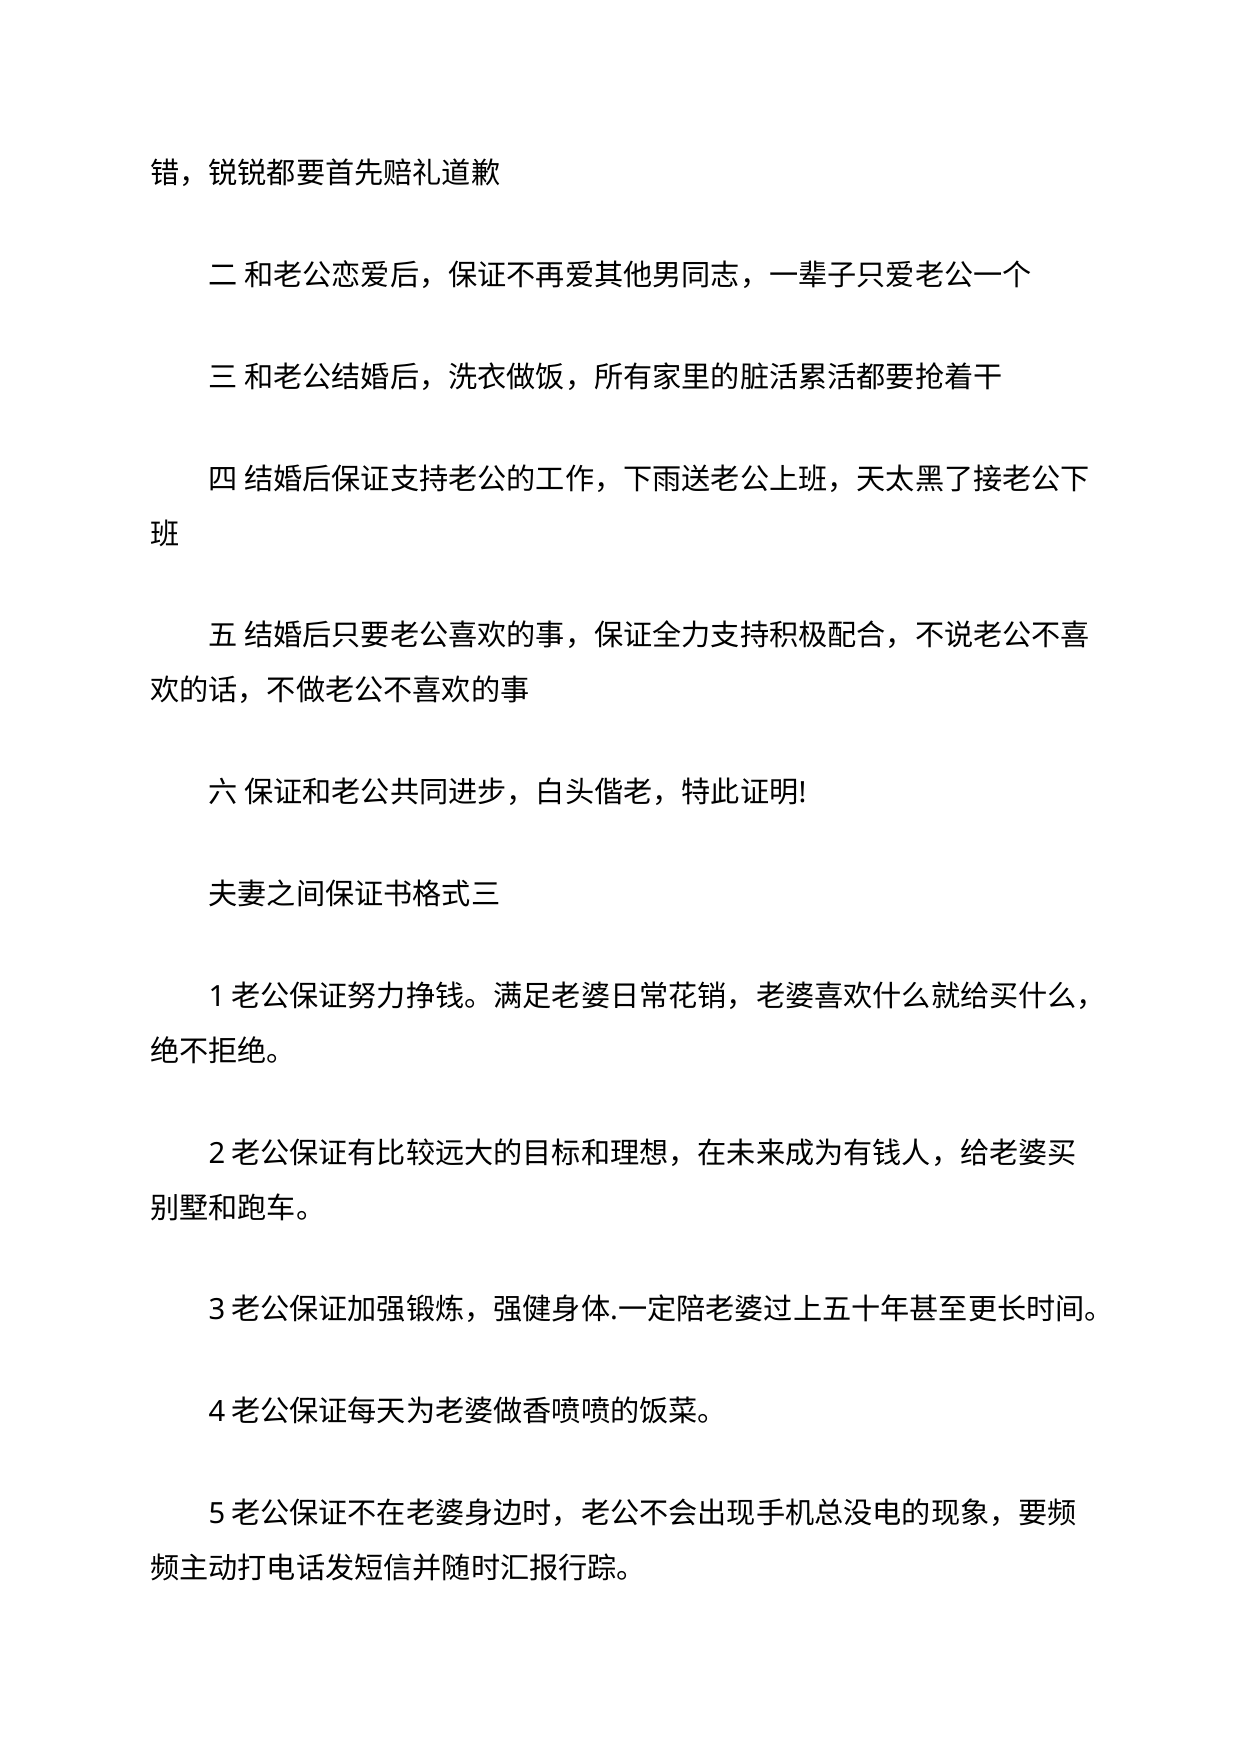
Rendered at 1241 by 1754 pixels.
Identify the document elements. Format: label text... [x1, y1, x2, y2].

text 五 结婚后只要老公喜欢的事，保证全力支持积极配合，不说老公不喜欢的话，不做老公不喜欢的事 [150, 612, 1090, 709]
text 5老公保证不在老婆身边时，老公不会出现手机总没电的现象，要频频主动打电话发短信并随时汇报行踪。 [150, 1490, 1090, 1587]
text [150, 150, 1090, 192]
text 夫妻之间保证书格式三 [150, 871, 1090, 913]
text 4老公保证每天为老婆做香喷喷的饭菜。 [150, 1388, 1090, 1430]
text 六 保证和老公共同进步，白头偕老，特此证明! [150, 769, 1090, 811]
text 四 结婚后保证支持老公的工作，下雨送老公上班，天太黑了接老公下班 [150, 455, 1090, 552]
text 3老公保证加强锻炼，强健身体.一定陪老婆过上五十年甚至更长时间。 [150, 1286, 1090, 1328]
text 二 和老公恋爱后，保证不再爱其他男同志，一辈子只爱老公一个 [150, 252, 1090, 294]
text 三 和老公结婚后，洗衣做饭，所有家里的脏活累活都要抢着干 [150, 353, 1090, 396]
text 2老公保证有比较远大的目标和理想，在未来成为有钱人，给老婆买别墅和跑车。 [150, 1129, 1090, 1226]
text 1老公保证努力挣钱。满足老婆日常花销，老婆喜欢什么就给买什么，绝不拒绝。 [150, 972, 1090, 1070]
